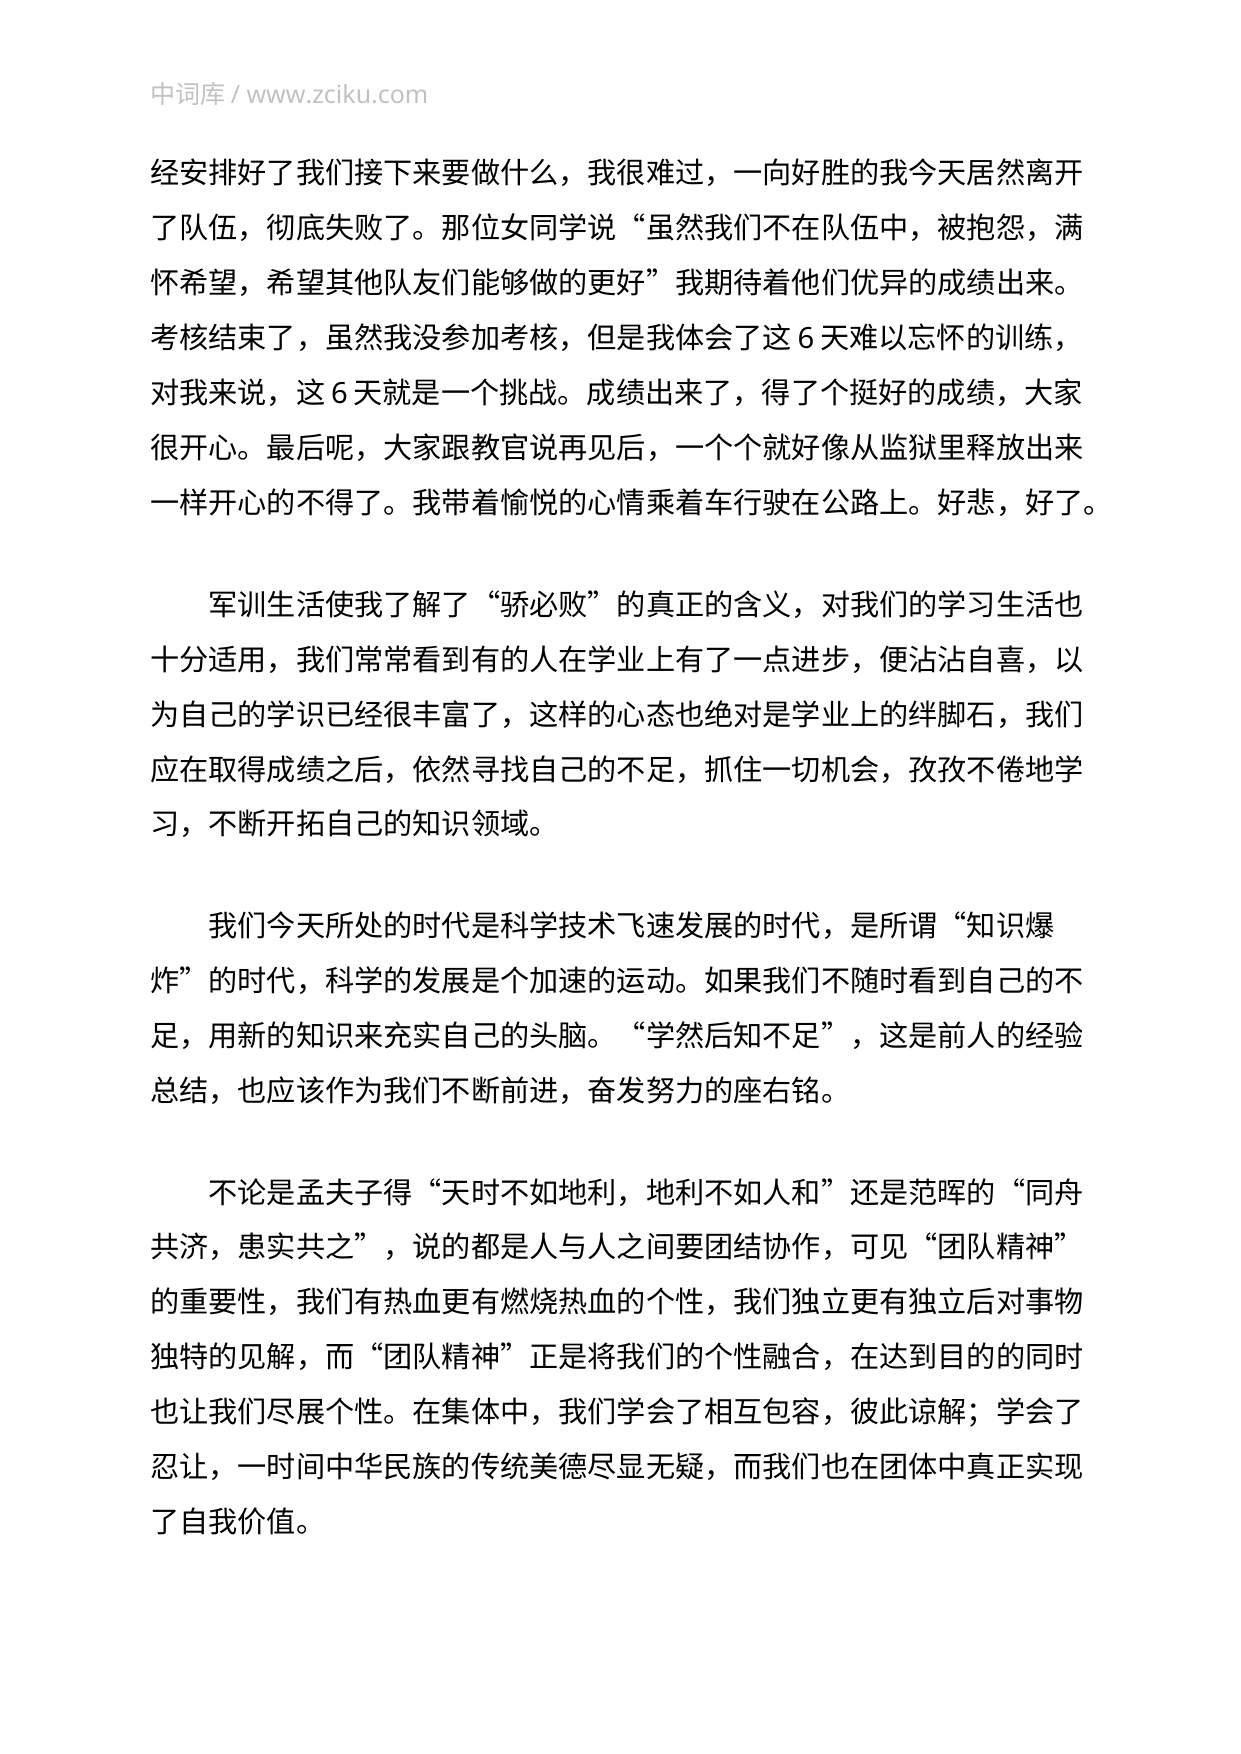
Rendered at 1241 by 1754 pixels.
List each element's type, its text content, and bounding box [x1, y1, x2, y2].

text 军训生活使我了解了“骄必败”的真正的含义，对我们的学习生活也十分适用，我们常常看到有的人在学业上有了一点进步，便沾沾自喜，以为自己的学识已经很丰富了，这样的心态也绝对是学业上的绊脚石，我们应在取得成绩之后，依然寻找自己的不足，抓住一切机会，孜孜不倦地学习，不断开拓自己的知识领域。 [150, 581, 1090, 843]
text 我们今天所处的时代是科学技术飞速发展的时代，是所谓“知识爆炸”的时代，科学的发展是个加速的运动。如果我们不随时看到自己的不足，用新的知识来充实自己的头脑。“学然后知不足”，这是前人的经验总结，也应该作为我们不断前进，奋发努力的座右铭。 [150, 903, 1090, 1110]
text 不论是孟夫子得“天时不如地利，地利不如人和”还是范晖的“同舟共济，患实共之”，说的都是人与人之间要团结协作，可见“团队精神”的重要性，我们有热血更有燃烧热血的个性，我们独立更有独立后对事物独特的见解，而“团队精神”正是将我们的个性融合，在达到目的的同时也让我们尽展个性。在集体中，我们学会了相互包容，彼此谅解；学会了忍让，一时间中华民族的传统美德尽显无疑，而我们也在团体中真正实现了自我价值。 [150, 1169, 1090, 1541]
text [150, 150, 1090, 522]
